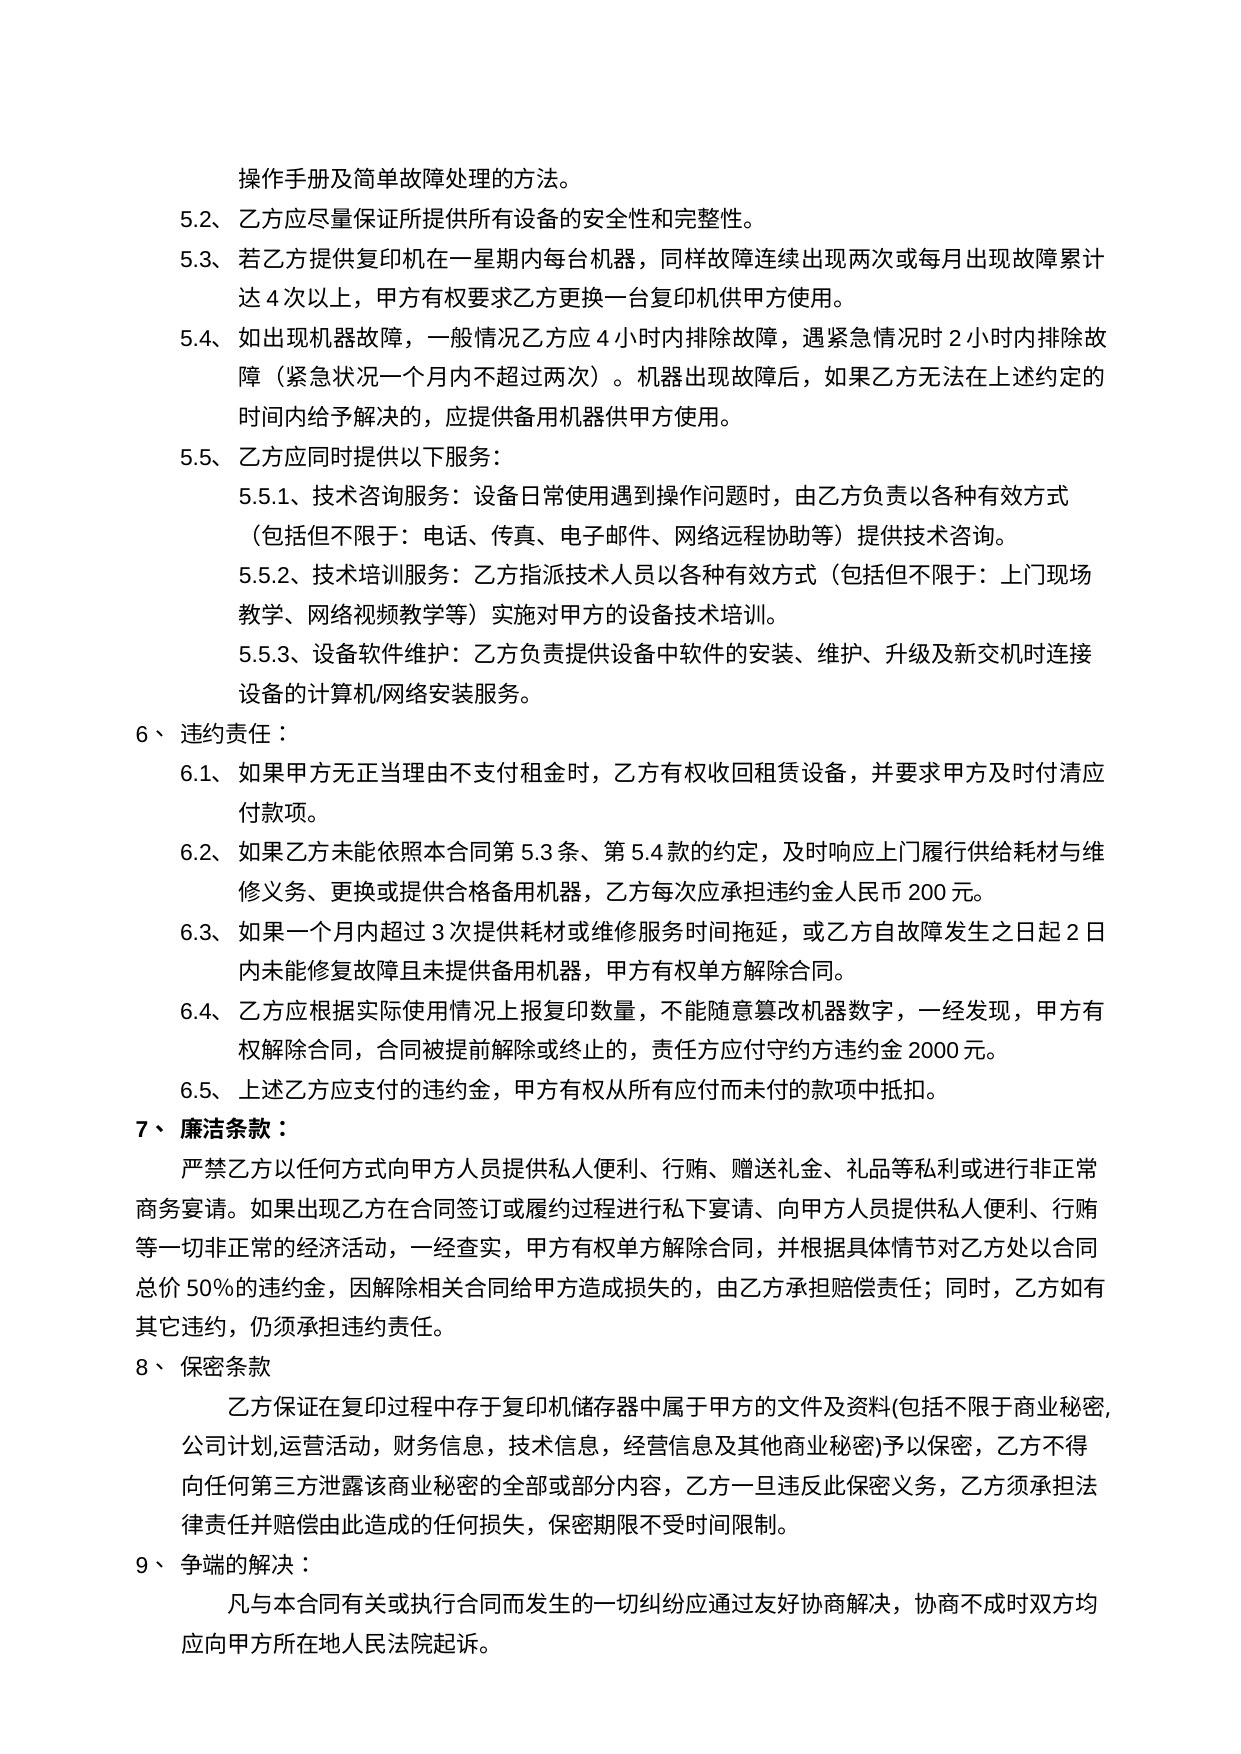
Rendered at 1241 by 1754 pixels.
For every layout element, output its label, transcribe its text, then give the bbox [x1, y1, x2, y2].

list 乙方应根据实际使用情况上报复印数量，不能随意篡改机器数字，一经发现，甲方有权解除合同，合同被提前解除或终止的，责任方应付守约方违约金2000元。 [180, 987, 1107, 1067]
list 如果甲方无正当理由不支付租金时，乙方有权收回租赁设备，并要求甲方及时付清应付款项。 [180, 750, 1107, 829]
list 保密条款 [135, 1344, 1107, 1383]
text 严禁乙方以任何方式向甲方人员提供私人便利、行贿、赠送礼金、礼品等私利或进行非正常商务宴请。如果出现乙方在合同签订或履约过程进行私下宴请、向甲方人员提供私人便利、行贿等一切非正常的经济活动，一经查实，甲方有权单方解除合同，并根据具体情节对乙方处以合同总价50％的违约金，因解除相关合同给甲方造成损失的，由乙方承担赔偿责任；同时，乙方如有其它违约，仍须承担违约责任。 [135, 1146, 1107, 1344]
text 5.5.1、技术咨询服务：设备日常使用遇到操作问题时，由乙方负责以各种有效方式（包括但不限于：电话、传真、电子邮件、网络远程协助等）提供技术咨询。 [239, 473, 1107, 552]
list 乙方应同时提供以下服务： [180, 433, 1107, 473]
list 如果一个月内超过3次提供耗材或维修服务时间拖延，或乙方自故障发生之日起2日内未能修复故障且未提供备用机器，甲方有权单方解除合同。 [180, 908, 1107, 987]
list 争端的解决： [135, 1542, 1107, 1581]
list 如果乙方未能依照本合同第5.3条、第5.4款的约定，及时响应上门履行供给耗材与维修义务、更换或提供合格备用机器，乙方每次应承担违约金人民币200元。 [180, 829, 1107, 908]
list 若乙方提供复印机在一星期内每台机器，同样故障连续出现两次或每月出现故障累计达4次以上，甲方有权要求乙方更换一台复印机供甲方使用。 [180, 235, 1107, 314]
text 5.5.3、设备软件维护：乙方负责提供设备中软件的安装、维护、升级及新交机时连接设备的计算机/网络安装服务。 [239, 631, 1107, 710]
text 5.5.2、技术培训服务：乙方指派技术人员以各种有效方式（包括但不限于：上门现场教学、网络视频教学等）实施对甲方的设备技术培训。 [239, 552, 1107, 631]
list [180, 156, 1107, 196]
text 乙方保证在复印过程中存于复印机储存器中属于甲方的文件及资料(包括不限于商业秘密,公司计划,运营活动，财务信息，技术信息，经营信息及其他商业秘密)予以保密，乙方不得向任何第三方泄露该商业秘密的全部或部分内容，乙方一旦违反此保密义务，乙方须承担法律责任并赔偿由此造成的任何损失，保密期限不受时间限制。 [181, 1383, 1107, 1542]
list 廉洁条款： [135, 1106, 1107, 1146]
text 凡与本合同有关或执行合同而发生的一切纠纷应通过友好协商解决，协商不成时双方均应向甲方所在地人民法院起诉。 [181, 1581, 1107, 1660]
list 上述乙方应支付的违约金，甲方有权从所有应付而未付的款项中抵扣。 [180, 1067, 1107, 1106]
list 乙方应尽量保证所提供所有设备的安全性和完整性。 [180, 196, 1107, 235]
list 如出现机器故障，一般情况乙方应4小时内排除故障，遇紧急情况时2小时内排除故障（紧急状况一个月内不超过两次）。机器出现故障后，如果乙方无法在上述约定的时间内给予解决的，应提供备用机器供甲方使用。 [180, 314, 1107, 433]
list 违约责任： [135, 710, 1107, 750]
